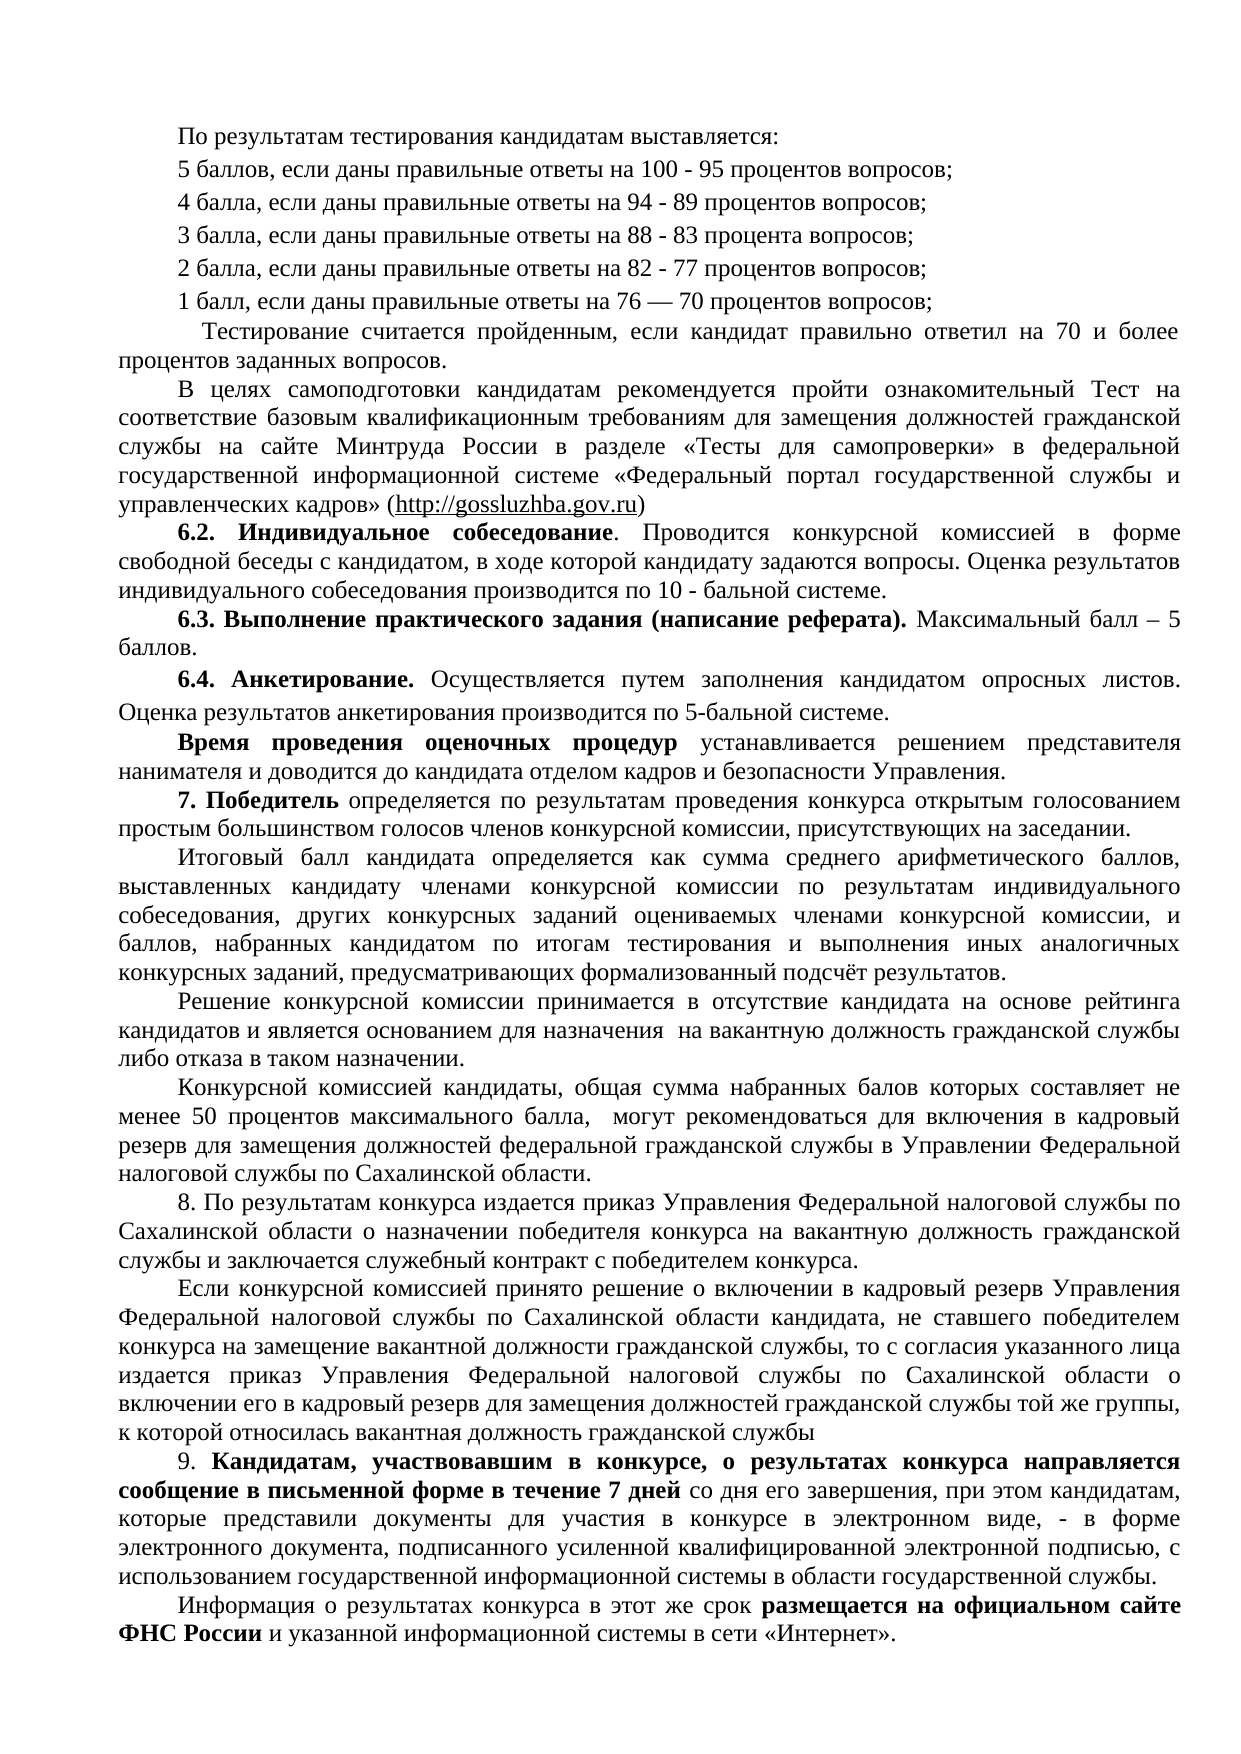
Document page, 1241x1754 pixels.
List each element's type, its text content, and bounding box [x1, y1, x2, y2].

text 9. Кандидатам, участвовавшим в конкурсе, о результатах конкурса направляется сообщение в письменной форме в течение 7 дней со дня его завершения, при этом кандидатам, которые представили документы для участия в конкурсе в электронном виде, - в форме электронного документа, подписанного усиленной квалифицированной электронной подписью, с использованием государственной информационной системы в области государственной службы. [118, 1446, 1181, 1590]
text Время проведения оценочных процедур устанавливается решением представителя нанимателя и доводится до кандидата отделом кадров и безопасности Управления. [118, 727, 1181, 785]
text 5 баллов, если даны правильные ответы на 100 - 95 процентов вопросов; [118, 151, 1181, 184]
text 4 балла, если даны правильные ответы на 94 - 89 процентов вопросов; [118, 184, 1181, 217]
text Решение конкурсной комиссии принимается в отсутствие кандидата на основе рейтинга кандидатов и является основанием для назначения на вакантную должность гражданской службы либо отказа в таком назначении. [118, 986, 1181, 1072]
text Конкурсной комиссией кандидаты, общая сумма набранных балов которых составляет не менее 50 процентов максимального балла, могут рекомендоваться для включения в кадровый резерв для замещения должностей федеральной гражданской службы в Управлении Федеральной налоговой службы по Сахалинской области. [118, 1072, 1181, 1187]
text 8. По результатам конкурса издается приказ Управления Федеральной налоговой службы по Сахалинской области о назначении победителя конкурса на вакантную должность гражданской службы и заключается служебный контракт с победителем конкурса. [118, 1187, 1181, 1273]
text В целях самоподготовки кандидатам рекомендуется пройти ознакомительный Тест на соответствие базовым квалификационным требованиям для замещения должностей гражданской службы на сайте Минтруда России в разделе «Тесты для самопроверки» в федеральной государственной информационной системе «Федеральный портал государственной службы и управленческих кадров» (http://gossluzhba.gov.ru) [118, 374, 1181, 517]
text 6.4. Анкетирование. Осуществляется путем заполнения кандидатом опросных листов. Оценка результатов анкетирования производится по 5-бальной системе. [118, 661, 1181, 727]
text 6.2. Индивидуальное собеседование. Проводится конкурсной комиссией в форме свободной беседы с кандидатом, в ходе которой кандидату задаются вопросы. Оценка результатов индивидуального собеседования производится по 10 - бальной системе. [118, 517, 1181, 604]
text 3 балла, если даны правильные ответы на 88 - 83 процента вопросов; [118, 217, 1181, 250]
text Итоговый балл кандидата определяется как сумма среднего арифметического баллов, выставленных кандидату членами конкурсной комиссии по результатам индивидуального собеседования, других конкурсных заданий оцениваемых членами конкурсной комиссии, и баллов, набранных кандидатом по итогам тестирования и выполнения иных аналогичных конкурсных заданий, предусматривающих формализованный подсчёт результатов. [118, 842, 1181, 986]
text 6.3. Выполнение практического задания (написание реферата). Максимальный балл – 5 баллов. [118, 604, 1181, 661]
text 1 балл, если даны правильные ответы на 76 — 70 процентов вопросов; [118, 283, 1181, 316]
text 2 балла, если даны правильные ответы на 82 - 77 процентов вопросов; [118, 250, 1181, 283]
text Тестирование считается пройденным, если кандидат правильно ответил на 70 и более процентов заданных вопросов. [118, 316, 1179, 374]
text Информация о результатах конкурса в этот же срок размещается на официальном сайте ФНС России и указанной информационной системы в сети «Интернет». [118, 1590, 1181, 1647]
text 7. Победитель определяется по результатам проведения конкурса открытым голосованием простым большинством голосов членов конкурсной комиссии, присутствующих на заседании. [118, 785, 1181, 842]
text По результатам тестирования кандидатам выставляется: [118, 118, 1181, 151]
text Если конкурсной комиссией принято решение о включении в кадровый резерв Управления Федеральной налоговой службы по Сахалинской области кандидата, не ставшего победителем конкурса на замещение вакантной должности гражданской службы, то с согласия указанного лица издается приказ Управления Федеральной налоговой службы по Сахалинской области о включении его в кадровый резерв для замещения должностей гражданской службы той же группы, к которой относилась вакантная должность гражданской службы [118, 1273, 1181, 1446]
